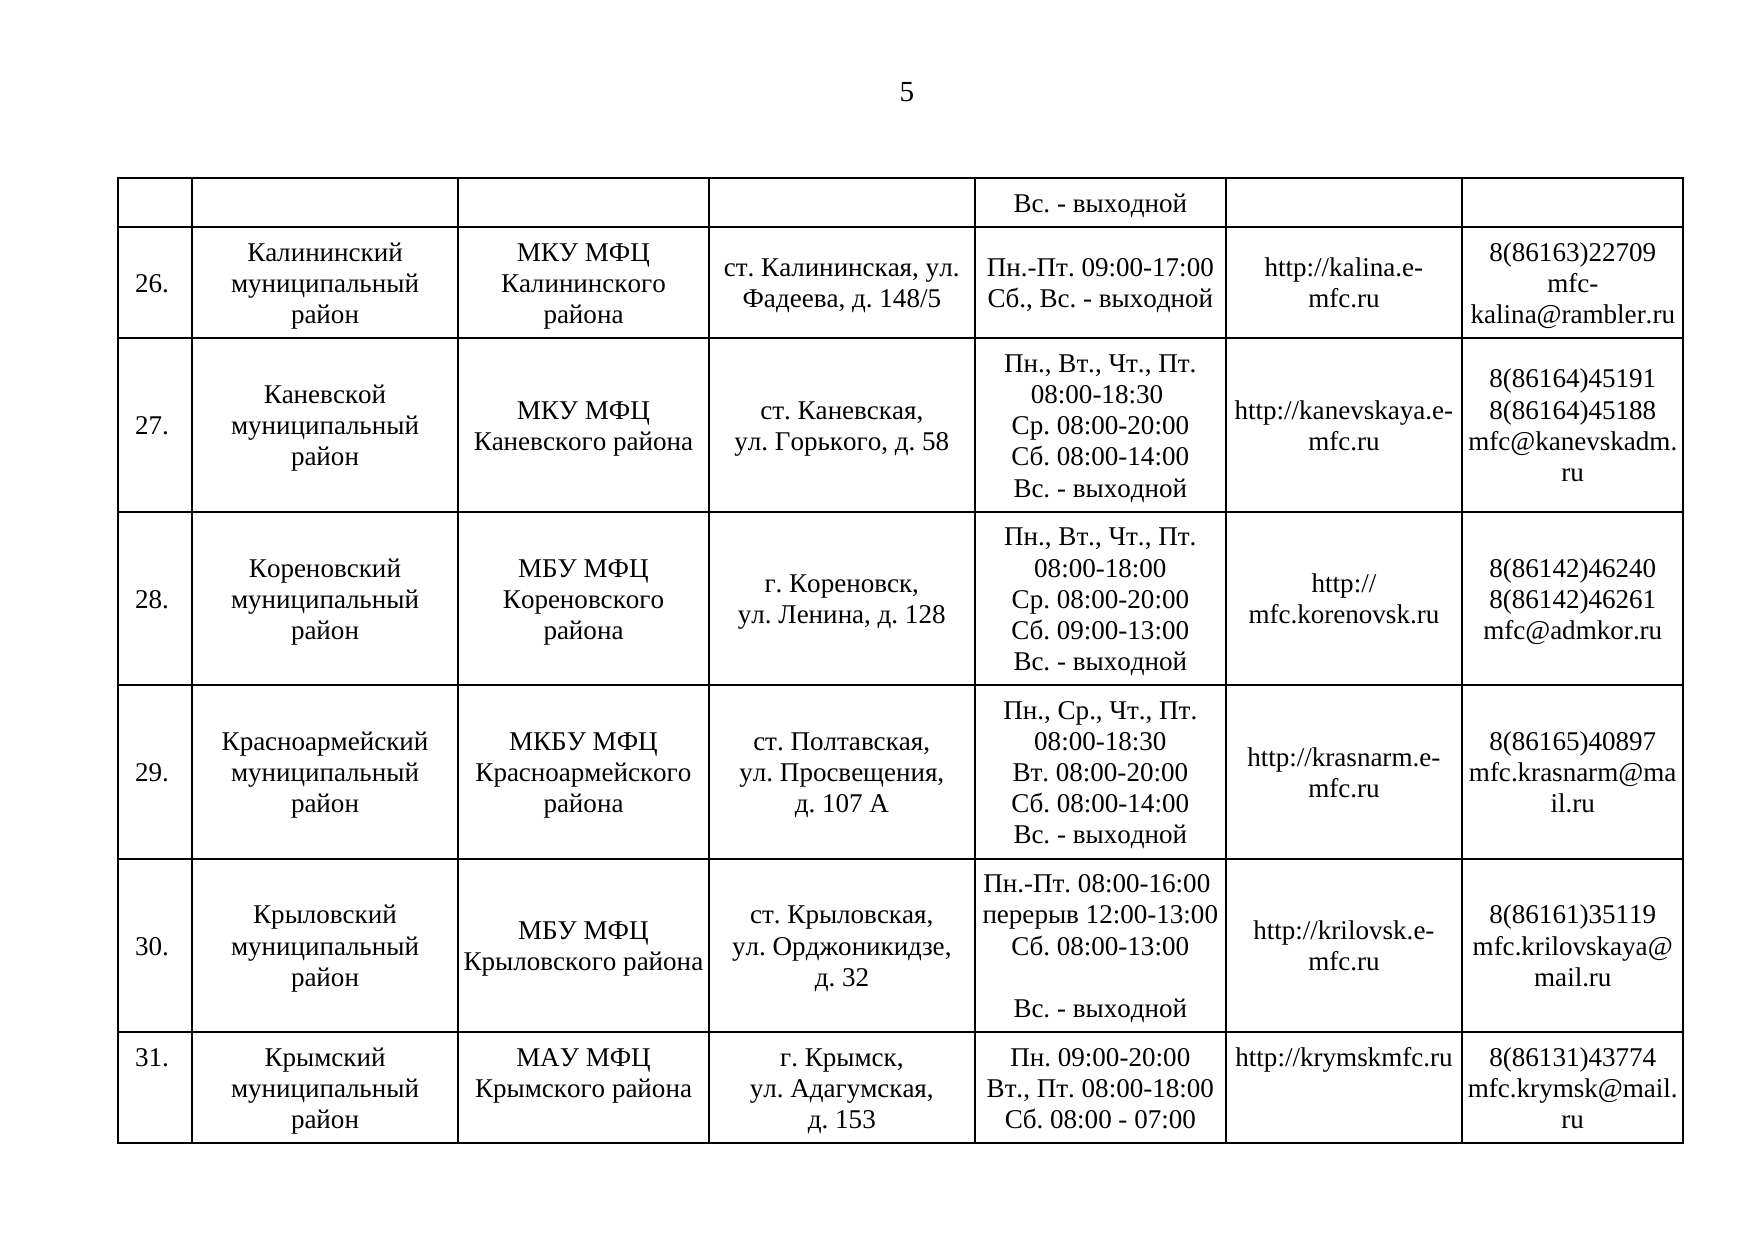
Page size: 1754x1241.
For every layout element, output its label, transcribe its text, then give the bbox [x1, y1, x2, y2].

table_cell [710, 179, 974, 226]
table_cell МКУ МФЦ Калининского района [459, 228, 708, 337]
table_cell ст. Полтавская, ул. Просвещения, д. 107 А [710, 686, 974, 857]
table_cell Красноармейский муниципальный район [193, 686, 457, 857]
table_cell Пн.-Пт. 09:00-17:00 Сб., Вс. - выходной [976, 228, 1225, 337]
table_cell [119, 513, 191, 684]
table_cell МБУ МФЦ Кореновского района [459, 513, 708, 684]
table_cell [710, 1033, 974, 1142]
table_cell ст. Калининская, ул. Фадеева, д. 148/5 [710, 228, 974, 337]
table_cell http://mfc.korenovsk.ru [1227, 513, 1461, 684]
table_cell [976, 179, 1225, 226]
table_cell Пн., Вт., Чт., Пт. 08:00-18:00 Ср. 08:00-20:00 Сб. 09:00-13:00 Вс. - выходной [976, 513, 1225, 684]
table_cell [193, 179, 457, 226]
table_cell Крыловский муниципальный район [193, 860, 457, 1031]
table_cell [119, 1033, 191, 1142]
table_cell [1227, 179, 1461, 226]
table_cell Кореновский муниципальный район [193, 513, 457, 684]
table_cell 8(86142)46240 8(86142)46261 mfc@admkor.ru [1463, 513, 1682, 684]
table_cell 8(86163)22709 mfc-kalina@rambler.ru [1463, 228, 1682, 337]
table_cell [119, 339, 191, 511]
table_cell Пн.-Пт. 08:00-16:00 перерыв 12:00-13:00 Сб. 08:00-13:00 Вс. - выходной [976, 860, 1225, 1031]
table_cell 8(86165)40897 mfc.krasnarm@mail.ru [1463, 686, 1682, 857]
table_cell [459, 1033, 708, 1142]
table_cell http://kalina.e-mfc.ru [1227, 228, 1461, 337]
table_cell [459, 179, 708, 226]
table_cell МБУ МФЦ Крыловского района [459, 860, 708, 1031]
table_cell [193, 1033, 457, 1142]
table_cell МКБУ МФЦ Красноармейского района [459, 686, 708, 857]
table_cell [119, 179, 191, 226]
table_cell [119, 228, 191, 337]
table_cell г. Кореновск, ул. Ленина, д. 128 [710, 513, 974, 684]
table_cell 8(86164)45191 8(86164)45188 mfc@kanevskadm.ru [1463, 339, 1682, 511]
table_cell Пн., Ср., Чт., Пт. 08:00-18:30 Вт. 08:00-20:00 Сб. 08:00-14:00 Вс. - выходной [976, 686, 1225, 857]
table_cell [119, 860, 191, 1031]
table_cell МКУ МФЦ Каневского района [459, 339, 708, 511]
table_cell [119, 686, 191, 857]
table_cell Калининский муниципальный район [193, 228, 457, 337]
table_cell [976, 1033, 1225, 1142]
table_cell http://krymskmfc.ru [1227, 1033, 1461, 1142]
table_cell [1463, 1033, 1682, 1142]
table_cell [1463, 179, 1682, 226]
table_cell http://krasnarm.e-mfc.ru [1227, 686, 1461, 857]
table_cell http://krilovsk.e-mfc.ru [1227, 860, 1461, 1031]
table_cell http://kanevskaya.e-mfc.ru [1227, 339, 1461, 511]
table_cell ст. Крыловская, ул. Орджоникидзе, д. 32 [710, 860, 974, 1031]
table_cell 8(86161)35119 mfc.krilovskaya@mail.ru [1463, 860, 1682, 1031]
table_cell Пн., Вт., Чт., Пт. 08:00-18:30 Ср. 08:00-20:00 Сб. 08:00-14:00 Вс. - выходной [976, 339, 1225, 511]
table_cell ст. Каневская, ул. Горького, д. 58 [710, 339, 974, 511]
table_cell Каневской муниципальный район [193, 339, 457, 511]
